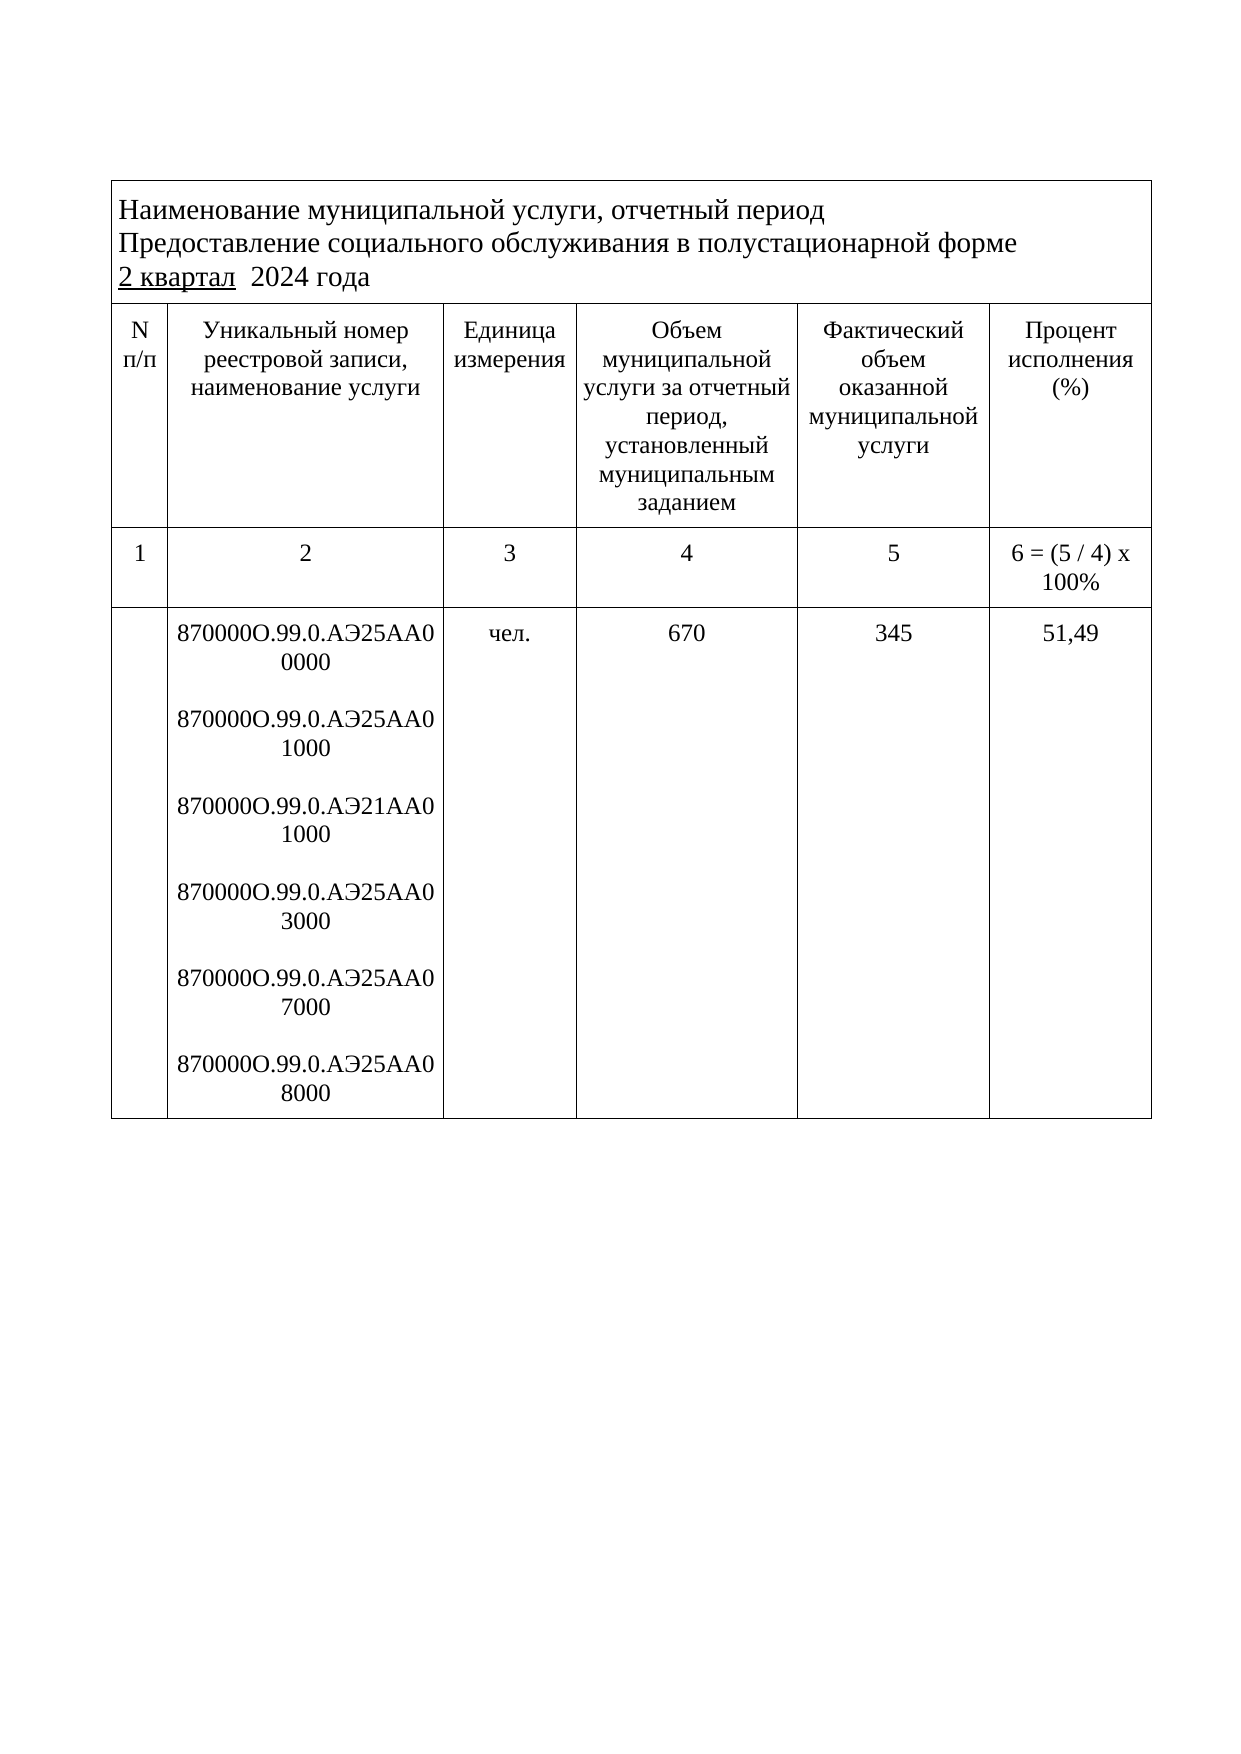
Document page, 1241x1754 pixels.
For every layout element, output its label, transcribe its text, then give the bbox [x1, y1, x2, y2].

table_cell чел. [444, 608, 576, 1118]
table_cell Фактический объем оказанной муниципальной услуги [798, 304, 989, 527]
table_cell Процент исполнения (%) [990, 304, 1151, 527]
table_cell 4 [577, 528, 797, 607]
table_cell Объем муниципальной услуги за отчетный период, установленный муниципальным заданием [577, 304, 797, 527]
table_cell Уникальный номер реестровой записи, наименование услуги [168, 304, 443, 527]
table_cell 3 [444, 528, 576, 607]
table_cell 670 [577, 608, 797, 1118]
table_header Наименование муниципальной услуги, отчетный период Предоставление социального обслуживания в полустационарной форме 2 квартал 2024 года [112, 181, 1151, 303]
table_cell 6 = (5 / 4) х 100% [990, 528, 1151, 607]
table_cell N п/п [112, 304, 167, 527]
table_cell 870000О.99.0.АЭ25АА00000 870000О.99.0.АЭ25АА01000 870000О.99.0.АЭ21АА01000 870000О.99.0.АЭ25АА03000 870000О.99.0.АЭ25АА07000 870000О.99.0.АЭ25АА08000 [168, 608, 443, 1118]
table_cell 345 [798, 608, 989, 1118]
table_cell Единица измерения [444, 304, 576, 527]
table_cell 51,49 [990, 608, 1151, 1118]
table_cell 1 [112, 528, 167, 607]
table_cell 2 [168, 528, 443, 607]
table_cell [112, 608, 167, 1118]
table_cell 5 [798, 528, 989, 607]
